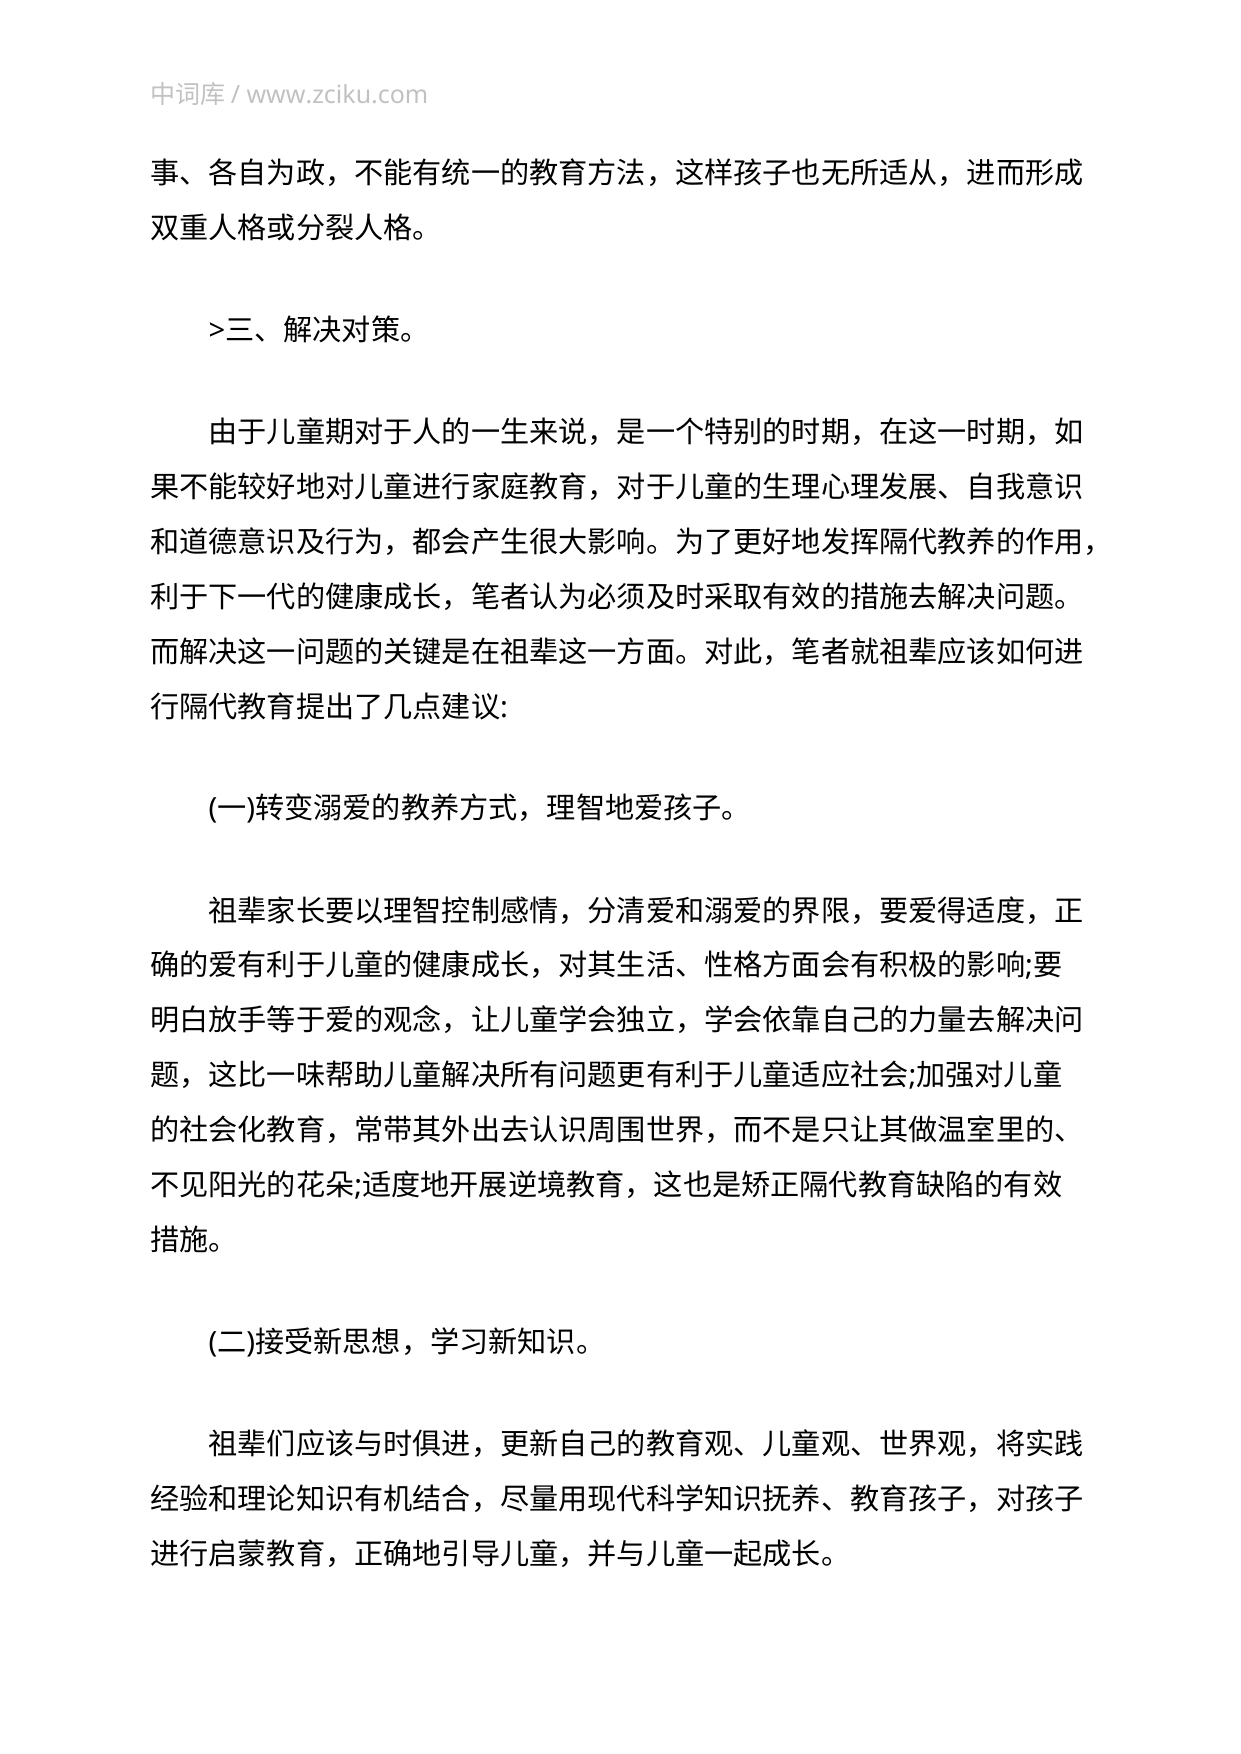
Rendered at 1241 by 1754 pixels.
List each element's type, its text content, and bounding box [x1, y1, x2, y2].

text >三、解决对策。 [150, 307, 1090, 349]
text 祖辈家长要以理智控制感情，分清爱和溺爱的界限，要爱得适度，正确的爱有利于儿童的健康成长，对其生活、性格方面会有积极的影响;要明白放手等于爱的观念，让儿童学会独立，学会依靠自己的力量去解决问题，这比一味帮助儿童解决所有问题更有利于儿童适应社会;加强对儿童的社会化教育，常带其外出去认识周围世界，而不是只让其做温室里的、不见阳光的花朵;适度地开展逆境教育，这也是矫正隔代教育缺陷的有效措施。 [150, 887, 1090, 1259]
text (一)转变溺爱的教养方式，理智地爱孩子。 [150, 785, 1090, 827]
text (二)接受新思想，学习新知识。 [150, 1318, 1090, 1361]
text 由于儿童期对于人的一生来说，是一个特别的时期，在这一时期，如果不能较好地对儿童进行家庭教育，对于儿童的生理心理发展、自我意识和道德意识及行为，都会产生很大影响。为了更好地发挥隔代教养的作用，利于下一代的健康成长，笔者认为必须及时采取有效的措施去解决问题。 而解决这一问题的关键是在祖辈这一方面。对此，笔者就祖辈应该如何进行隔代教育提出了几点建议: [150, 409, 1090, 726]
text 祖辈们应该与时俱进，更新自己的教育观、儿童观、世界观，将实践经验和理论知识有机结合，尽量用现代科学知识抚养、教育孩子，对孩子进行启蒙教育，正确地引导儿童，并与儿童一起成长。 [150, 1421, 1090, 1573]
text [150, 150, 1090, 247]
